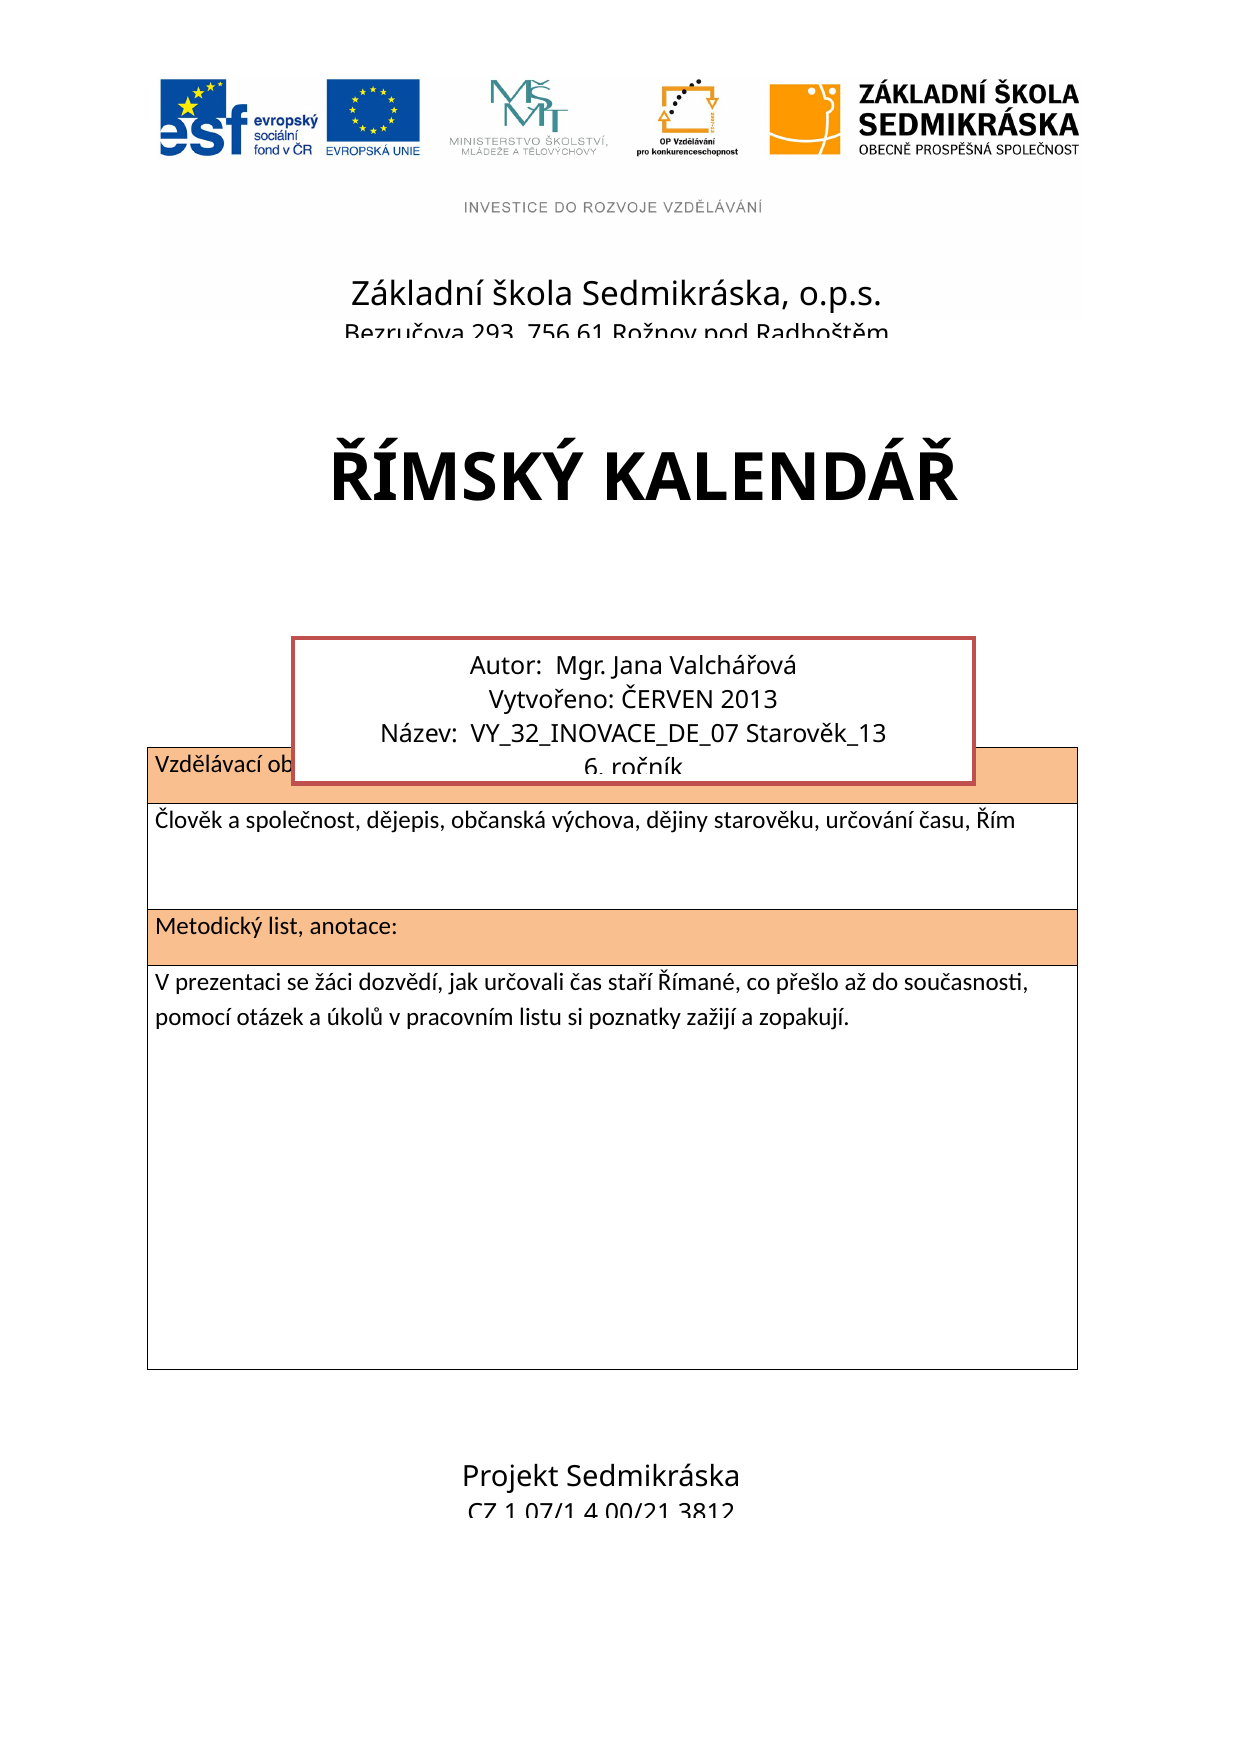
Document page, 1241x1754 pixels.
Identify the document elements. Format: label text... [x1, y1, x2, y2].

table_cell V prezentaci se žáci dozvědí, jak určovali čas staří Římané, co přešlo až do současnosti, pomocí otázek a úkolů v pracovním listu si poznatky zažijí a zopakují. [148, 966, 1077, 1369]
table_cell Člověk a společnost, dějepis, občanská výchova, dějiny starověku, určování času, Řím [148, 804, 1077, 909]
table_header Vzdělávací oblast, tematický okruh, téma vzdělávacího materiálu: [148, 748, 1077, 803]
table_cell Metodický list, anotace: [148, 910, 1077, 965]
